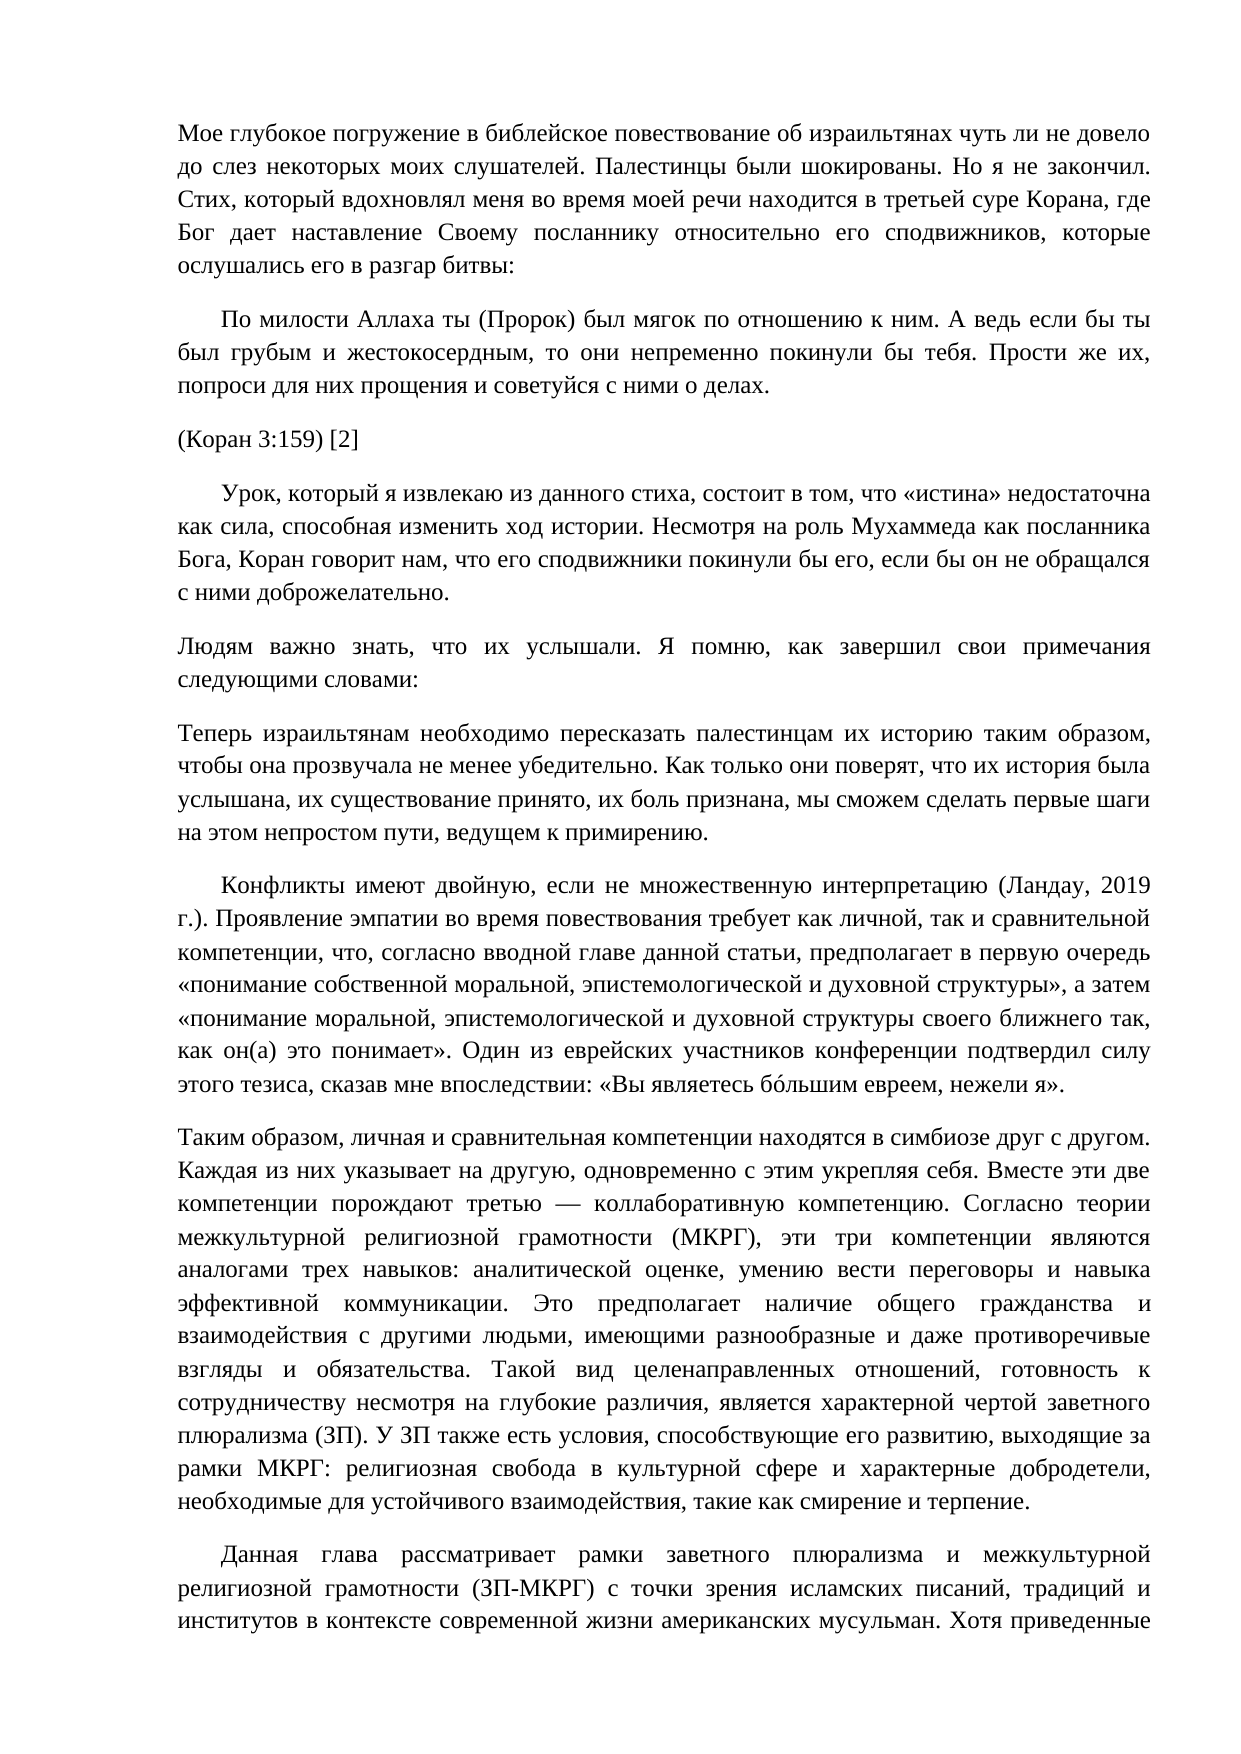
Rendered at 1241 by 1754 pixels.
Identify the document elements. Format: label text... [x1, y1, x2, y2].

text (Коран 3:159) [2] [177, 424, 1152, 453]
text Мое глубокое погружение в библейское повествование об израильтянах чуть ли не довело до слез некоторых моих слушателей. Палестинцы были шокированы. Но я не закончил. Стих, который вдохновлял меня во время моей речи находится в третьей суре Корана, где Бог дает наставление Своему посланнику относительно его сподвижников, которые ослушались его в разгар битвы: [177, 118, 1152, 279]
text Урок, который я извлекаю из данного стиха, состоит в том, что «истина» недостаточна как сила, способная изменить ход истории. Несмотря на роль Мухаммеда как посланника Бога, Коран говорит нам, что его сподвижники покинули бы его, если бы он не обращался с ними доброжелательно. [177, 478, 1152, 606]
text Теперь израильтянам необходимо пересказать палестинцам их историю таким образом, чтобы она прозвучала не менее убедительно. Как только они поверят, что их история была услышана, их существование принято, их боль признана, мы сможем сделать первые шаги на этом непростом пути, ведущем к примирению. [177, 718, 1152, 845]
text Людям важно знать, что их услышали. Я помню, как завершил свои примечания следующими словами: [177, 631, 1152, 692]
text По милости Аллаха ты (Пророк) был мягок по отношению к ним. А ведь если бы ты был грубым и жестокосердным, то они непременно покинули бы тебя. Прости же их, попроси для них прощения и советуйся с ними о делах. [177, 304, 1152, 399]
text Таким образом, личная и сравнительная компетенции находятся в симбиозе друг с другом. Каждая из них указывает на другую, одновременно с этим укрепляя себя. Вместе эти две компетенции порождают третью — коллаборативную компетенцию. Согласно теории межкультурной религиозной грамотности (МКРГ), эти три компетенции являются аналогами трех навыков: аналитической оценке, умению вести переговоры и навыка эффективной коммуникации. Это предполагает наличие общего гражданства и взаимодействия с другими людьми, имеющими разнообразные и даже противоречивые взгляды и обязательства. Такой вид целенаправленных отношений, готовность к сотрудничеству несмотря на глубокие различия, является характерной чертой заветного плюрализма (ЗП). У ЗП также есть условия, способствующие его развитию, выходящие за рамки МКРГ: религиозная свобода в культурной сфере и характерные добродетели, необходимые для устойчивого взаимодействия, такие как смирение и терпение. [177, 1122, 1152, 1514]
text Конфликты имеют двойную, если не множественную интерпретацию (Ландау, 2019 г.). Проявление эмпатии во время повествования требует как личной, так и сравнительной компетенции, что, согласно вводной главе данной статьи, предполагает в первую очередь «понимание собственной моральной, эпистемологической и духовной структуры», а затем «понимание моральной, эпистемологической и духовной структуры своего ближнего так, как он(а) это понимает». Один из еврейских участников конференции подтвердил силу этого тезиса, сказав мне впоследствии: «Вы являетесь бóльшим евреем, нежели я». [177, 871, 1152, 1097]
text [177, 1539, 1152, 1634]
